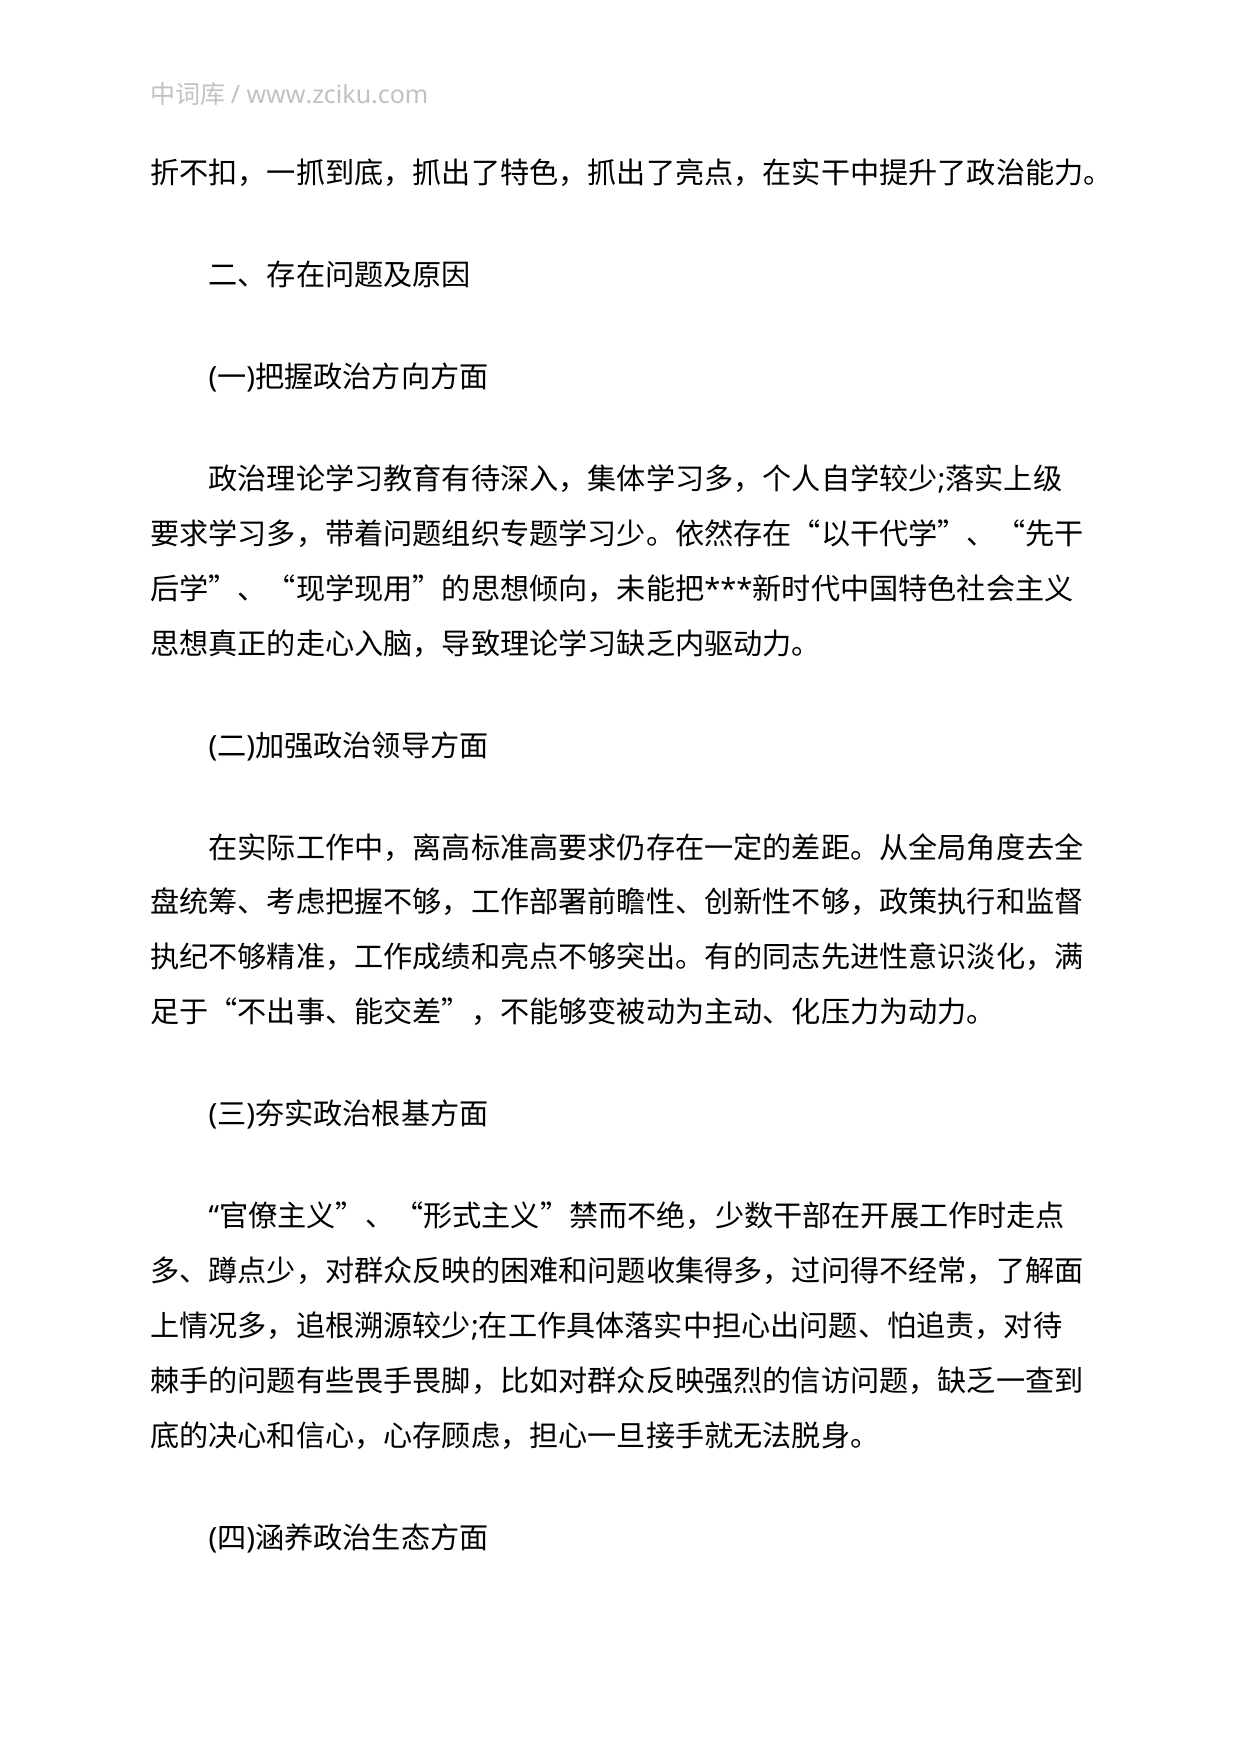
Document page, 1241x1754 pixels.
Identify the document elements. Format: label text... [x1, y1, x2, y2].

text (四)涵养政治生态方面 [150, 1514, 1090, 1557]
text “官僚主义”、“形式主义”禁而不绝，少数干部在开展工作时走点多、蹲点少，对群众反映的困难和问题收集得多，过问得不经常，了解面上情况多，追根溯源较少;在工作具体落实中担心出问题、怕追责，对待棘手的问题有些畏手畏脚，比如对群众反映强烈的信访问题，缺乏一查到底的决心和信心，心存顾虑，担心一旦接手就无法脱身。 [150, 1193, 1090, 1455]
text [150, 150, 1090, 192]
text 二、存在问题及原因 [150, 252, 1090, 294]
text (二)加强政治领导方面 [150, 722, 1090, 764]
text 政治理论学习教育有待深入，集体学习多，个人自学较少;落实上级要求学习多，带着问题组织专题学习少。依然存在“以干代学”、“先干后学”、“现学现用”的思想倾向，未能把***新时代中国特色社会主义思想真正的走心入脑，导致理论学习缺乏内驱动力。 [150, 456, 1090, 663]
text (三)夯实政治根基方面 [150, 1091, 1090, 1133]
text (一)把握政治方向方面 [150, 353, 1090, 396]
text 在实际工作中，离高标准高要求仍存在一定的差距。从全局角度去全盘统筹、考虑把握不够，工作部署前瞻性、创新性不够，政策执行和监督执纪不够精准，工作成绩和亮点不够突出。有的同志先进性意识淡化，满足于“不出事、能交差”，不能够变被动为主动、化压力为动力。 [150, 824, 1090, 1031]
